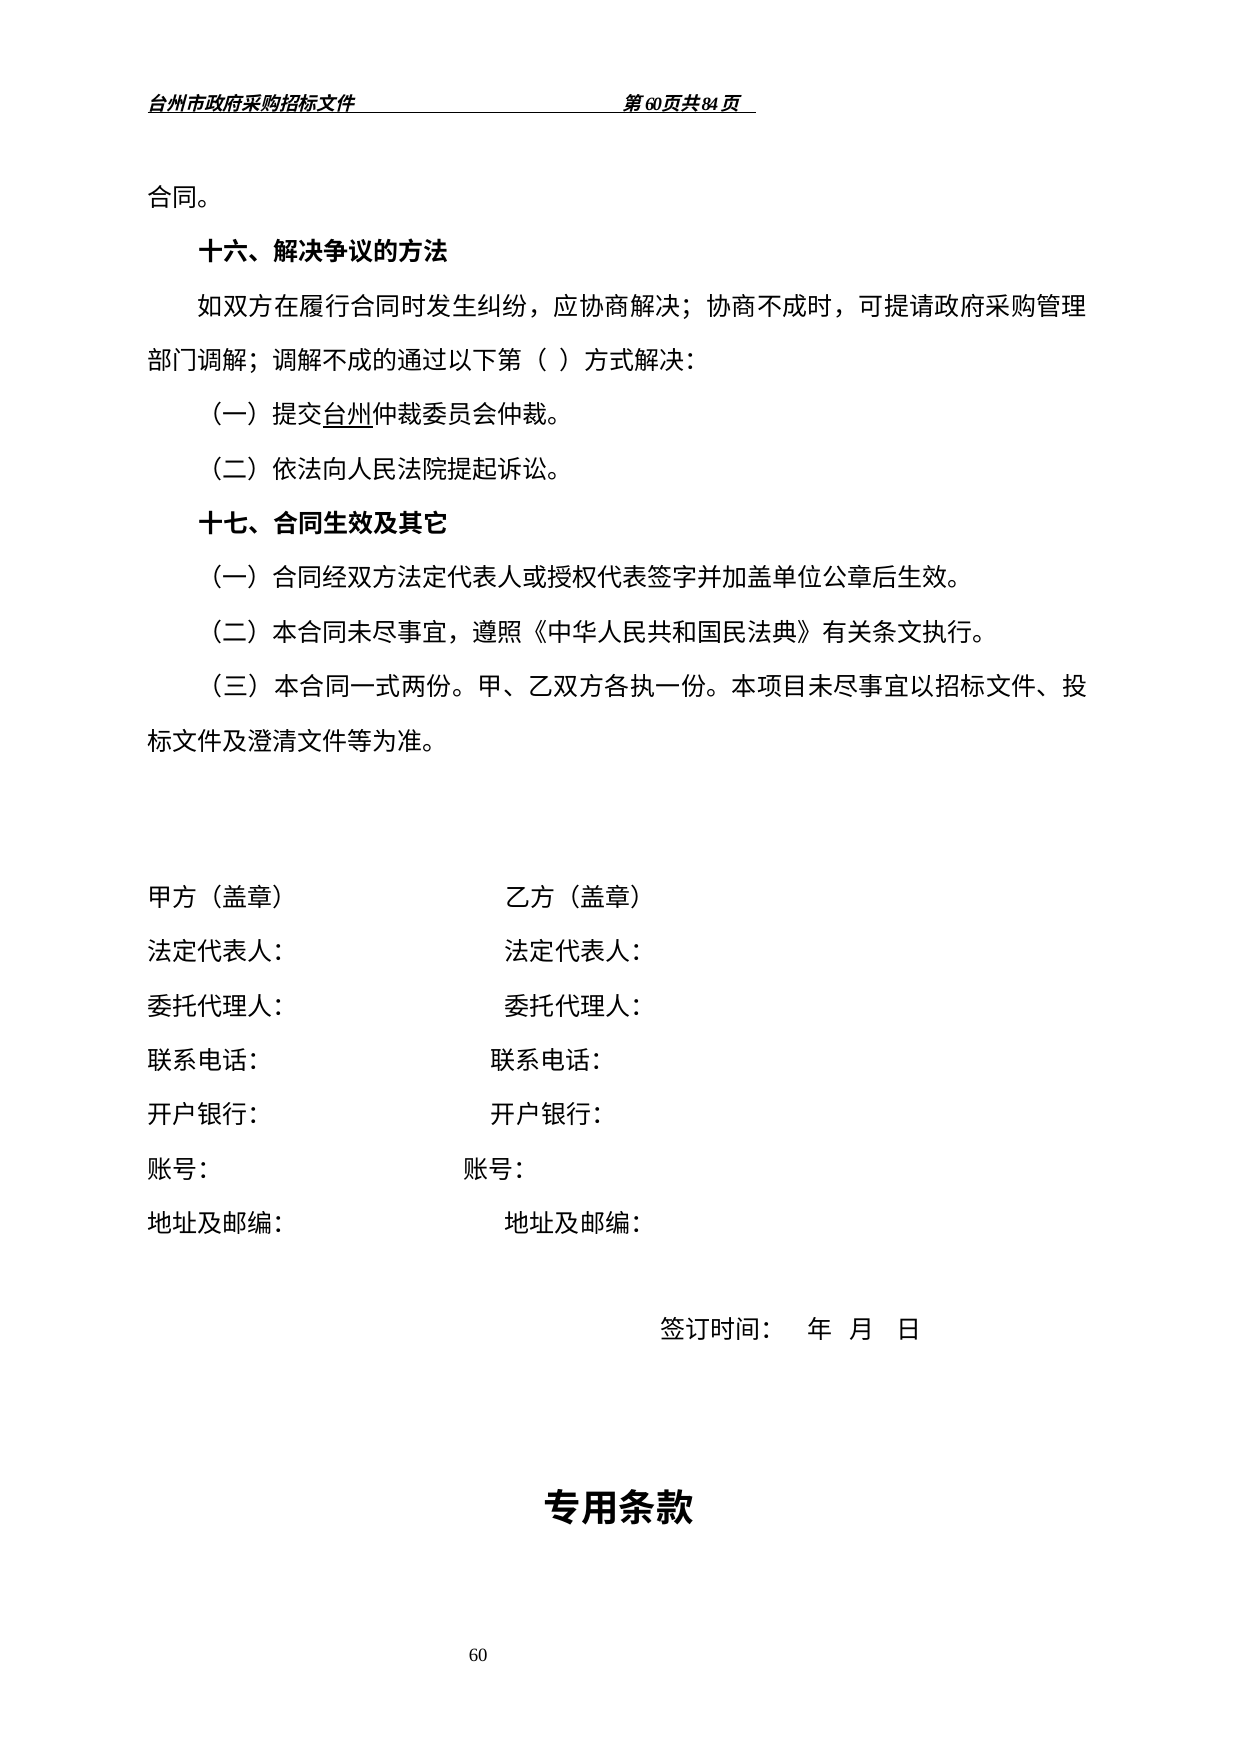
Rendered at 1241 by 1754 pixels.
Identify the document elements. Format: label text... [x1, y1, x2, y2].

text 签订时间： 年 月 日 [148, 1309, 1089, 1345]
text （一）提交台州仲裁委员会仲裁。 [148, 395, 1089, 431]
text 法定代表人： 法定代表人： [148, 932, 1089, 968]
text （二）依法向人民法院提起诉讼。 [148, 449, 1089, 485]
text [148, 177, 1089, 213]
text 甲方（盖章） 乙方（盖章） [148, 877, 1089, 914]
text （三）本合同一式两份。甲、乙双方各执一份。本项目未尽事宜以招标文件、投标文件及澄清文件等为准。 [148, 667, 1089, 757]
text 地址及邮编： 地址及邮编： [148, 1204, 1089, 1240]
text 十六、解决争议的方法 [148, 232, 1089, 268]
text 联系电话： 联系电话： [148, 1041, 1089, 1077]
text 委托代理人： 委托代理人： [148, 986, 1089, 1022]
text 十七、合同生效及其它 [148, 503, 1089, 540]
text 账号： 账号： [148, 1149, 1089, 1186]
text （一）合同经双方法定代表人或授权代表签字并加盖单位公章后生效。 [148, 558, 1089, 594]
text 专用条款 [148, 1478, 1089, 1533]
text 开户银行： 开户银行： [148, 1095, 1089, 1131]
text （二）本合同未尽事宜，遵照《中华人民共和国民法典》有关条文执行。 [148, 612, 1089, 648]
text 如双方在履行合同时发生纠纷，应协商解决；协商不成时，可提请政府采购管理部门调解；调解不成的通过以下第（ ）方式解决： [148, 286, 1089, 377]
